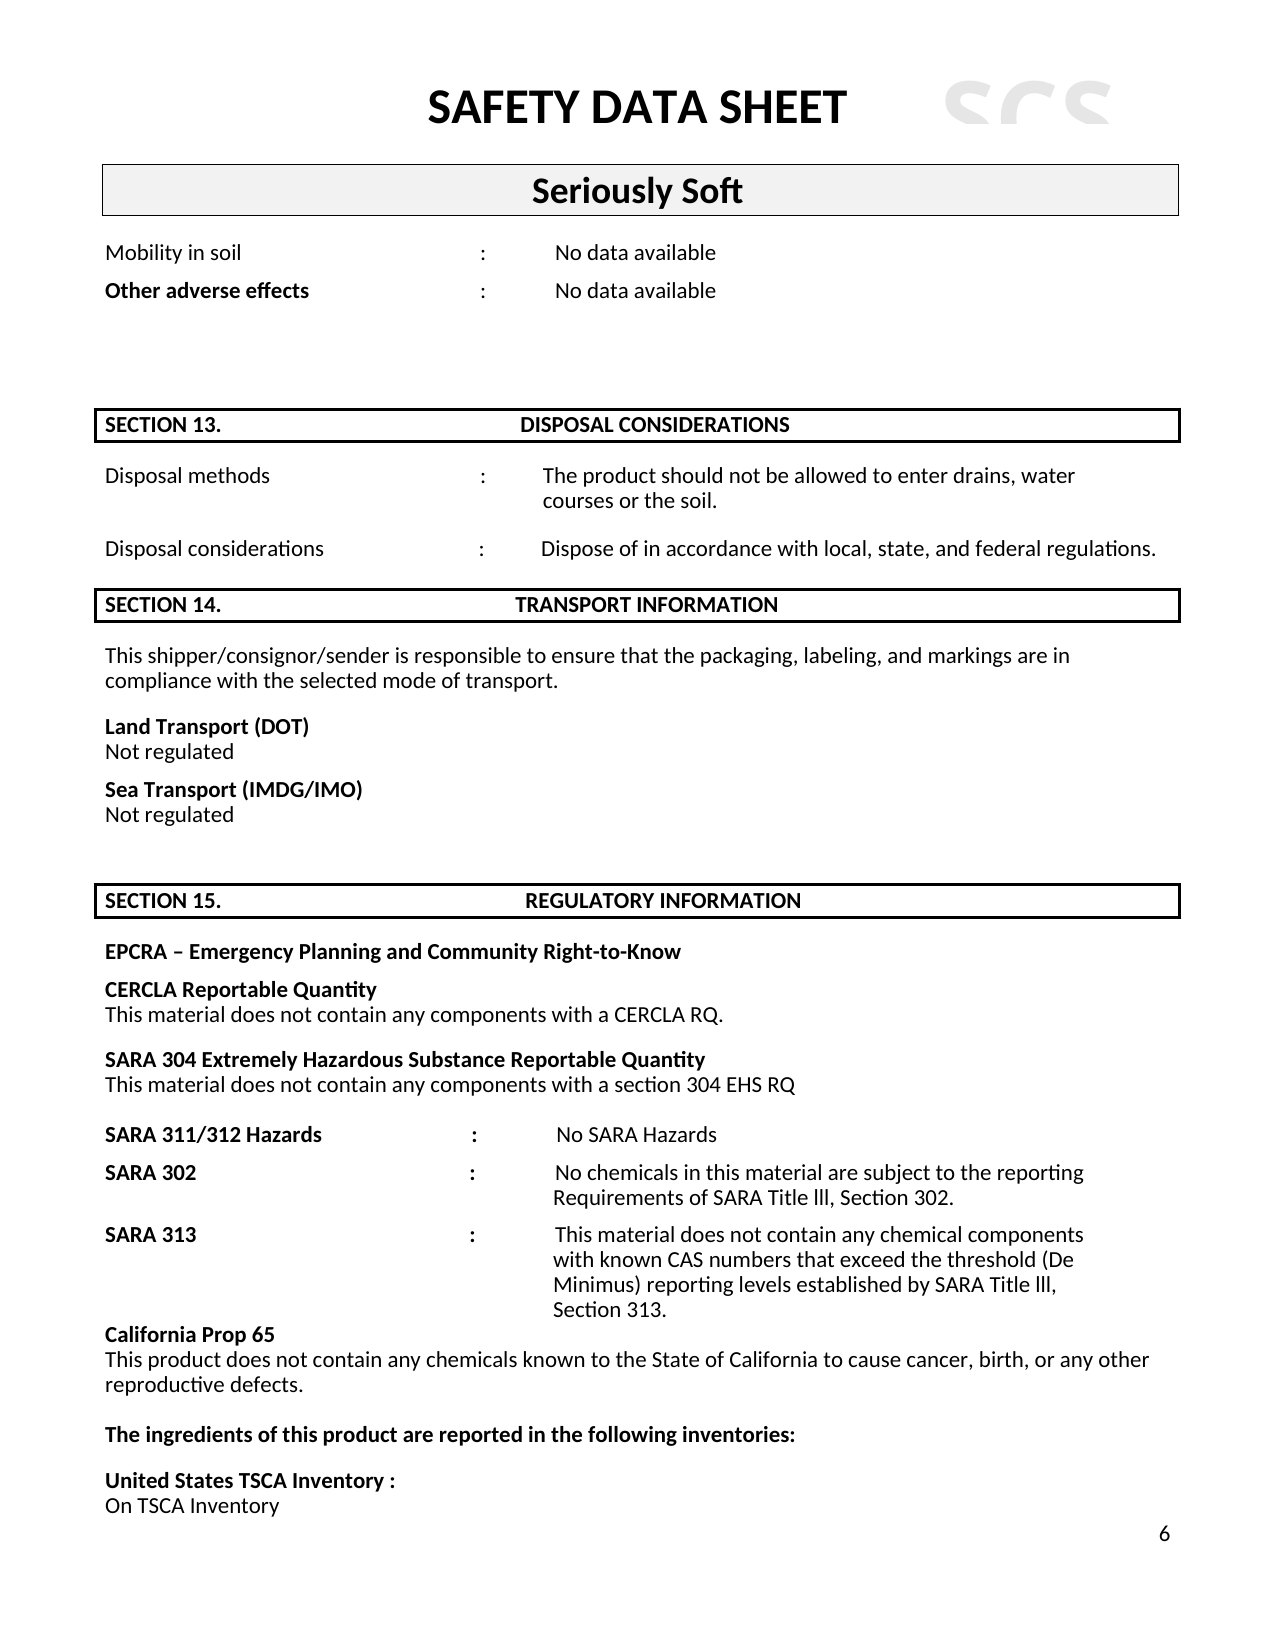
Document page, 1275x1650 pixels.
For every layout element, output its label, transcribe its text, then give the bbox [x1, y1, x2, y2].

text EPCRA – Emergency Planning and Community Right-to-Know [105, 939, 1170, 964]
text This material does not contain any components with a CERCLA RQ. [105, 1002, 1170, 1027]
text This shipper/consignor/sender is responsible to ensure that the packaging, labeling, and markings are in compliance with the selected mode of transport. [105, 644, 1170, 694]
text SARA 302 : No chemicals in this material are subject to the reporting [105, 1160, 1170, 1185]
text SARA 311/312 Hazards : No SARA Hazards [105, 1123, 1170, 1148]
text CERCLA Reportable Quantity [105, 977, 1170, 1002]
text On TSCA Inventory [105, 1494, 1170, 1519]
text SARA 313 : This material does not contain any chemical components [105, 1223, 1170, 1248]
text Not regulated [105, 802, 1170, 827]
text Minimus) reporting levels established by SARA Title lll, [105, 1273, 1170, 1298]
text California Prop 65 [105, 1323, 1170, 1348]
text SECTION 15. REGULATORY INFORMATION [97, 886, 1178, 916]
text courses or the soil. [105, 489, 1170, 514]
text Other adverse effects : No data available [105, 278, 1170, 303]
text Section 313. [105, 1298, 1170, 1323]
text SARA 304 Extremely Hazardous Substance Reportable Quantity [105, 1048, 1170, 1073]
text SECTION 14. TRANSPORT INFORMATION [97, 591, 1178, 620]
text with known CAS numbers that exceed the threshold (De [105, 1248, 1170, 1273]
text Land Transport (DOT) [105, 715, 1170, 740]
text The ingredients of this product are reported in the following inventories: [105, 1423, 1170, 1448]
text United States TSCA Inventory : [105, 1469, 1170, 1494]
text This product does not contain any chemicals known to the State of California to cause cancer, birth, or any other [105, 1348, 1170, 1373]
text Disposal methods : The product should not be allowed to enter drains, water [105, 464, 1170, 489]
text This material does not contain any components with a section 304 EHS RQ [105, 1073, 1170, 1098]
text Requirements of SARA Title lll, Section 302. [105, 1185, 1170, 1210]
text SECTION 13. DISPOSAL CONSIDERATIONS [97, 411, 1178, 440]
text Disposal considerations : Dispose of in accordance with local, state, and federal regulations. [105, 534, 1170, 563]
text Not regulated [105, 740, 1170, 765]
text Mobility in soil : No data available [105, 241, 1170, 266]
text reproductive defects. [105, 1373, 1170, 1398]
text Sea Transport (IMDG/IMO) [105, 777, 1170, 802]
